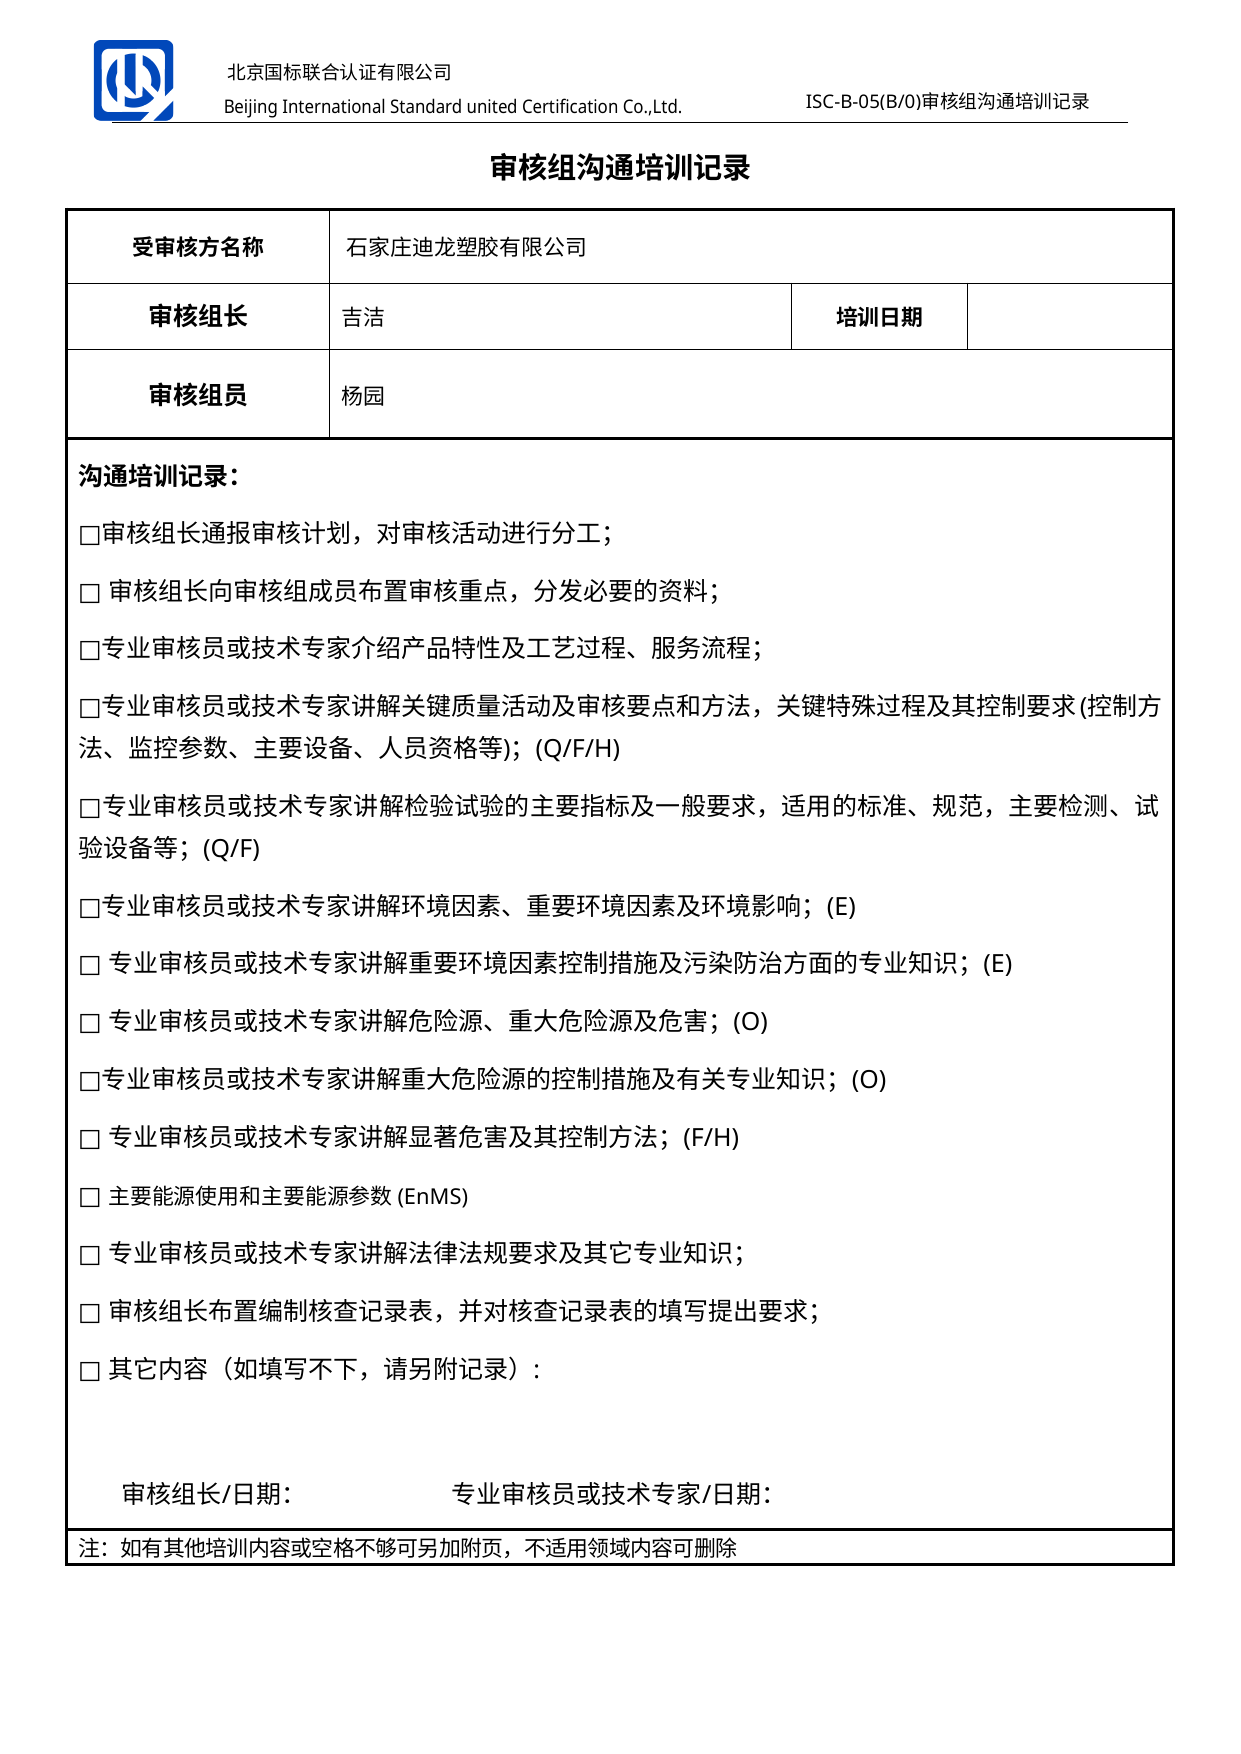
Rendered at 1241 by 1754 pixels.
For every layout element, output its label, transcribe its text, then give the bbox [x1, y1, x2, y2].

table_cell 审核组长 [68, 284, 329, 349]
picture [93, 40, 174, 121]
table_header 石家庄迪龙塑胶有限公司 [330, 211, 1172, 282]
table_header 受审核方名称 [68, 211, 329, 282]
table_cell 注：如有其他培训内容或空格不够可另加附页，不适用领域内容可删除 [68, 1531, 1172, 1563]
table_cell 沟通培训记录： □审核组长通报审核计划，对审核活动进行分工； □ 审核组长向审核组成员布置审核重点，分发必要的资料； □专业审核员或技术专家介绍产品特性及工艺过程、服务流程； □专业审核员或技术专家讲解关键质量活动及审核要点和方法，关键特殊过程及其控制要求(控制方法、监控参数、主要设备、人员资格等)；(Q/F/H) □专业审核员或技术专家讲解检验试验的主要指标及一般要求，适用的标准、规范，主要检测、试验设备等；(Q/F) □专业审核员或技术专家讲解环境因素、重要环境因素及环境影响；(E) □ 专业审核员或技术专家讲解重要环境因素控制措施及污染防治方面的专业知识；(E) □ 专业审核员或技术专家讲解危险源、重大危险源及危害；(O) □专业审核员或技术专家讲解重大危险源的控制措施及有关专业知识；(O) □ 专业审核员或技术专家讲解显著危害及其控制方法；(F/H) □ 主要能源使用和主要能源参数 (EnMS) □ 专业审核员或技术专家讲解法律法规要求及其它专业知识； □ 审核组长布置编制核查记录表，并对核查记录表的填写提出要求； □ 其它内容（如填写不下，请另附记录）: 审核组长/日期： 专业审核员或技术专家/日期： [68, 440, 1172, 1528]
table_cell 杨园 [330, 350, 1172, 437]
text 审核组沟通培训记录 [112, 144, 1128, 186]
table_cell 审核组员 [68, 350, 329, 437]
table_cell [968, 284, 1172, 349]
table_cell 吉洁 [330, 284, 791, 349]
table_cell 培训日期 [792, 284, 967, 349]
